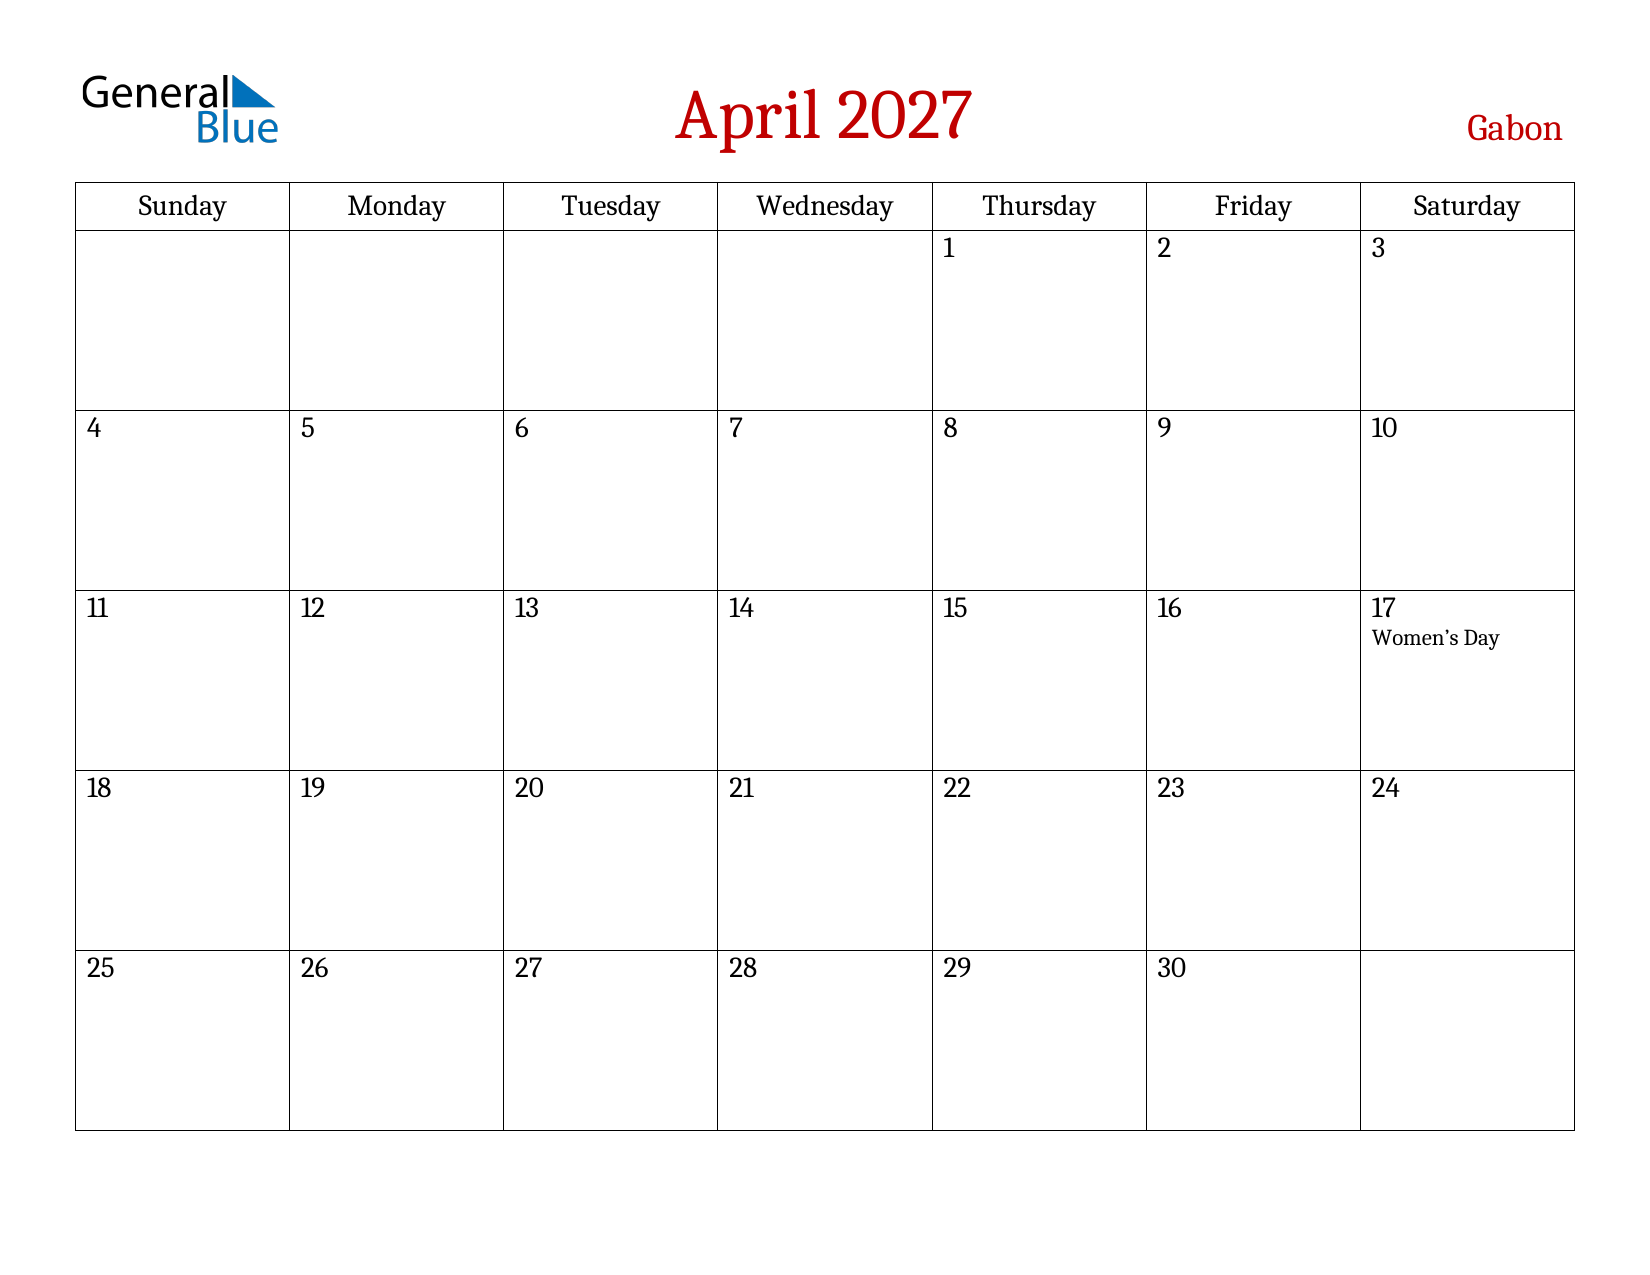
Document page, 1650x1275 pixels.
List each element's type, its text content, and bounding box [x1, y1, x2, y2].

table_cell [504, 231, 717, 264]
table_cell [718, 805, 932, 950]
table_cell Sunday [76, 183, 289, 230]
table_cell [933, 805, 1146, 950]
table_cell [1361, 805, 1574, 950]
table_header [76, 75, 503, 182]
table_header Gabon [1146, 75, 1574, 182]
table_cell Tuesday [504, 183, 717, 230]
table_cell [1147, 625, 1360, 770]
table_cell 18 [76, 771, 289, 805]
table_cell [1361, 445, 1574, 590]
table_cell 17 [1361, 591, 1574, 625]
table_cell 21 [718, 771, 932, 805]
table_cell [504, 625, 717, 770]
table_cell 7 [718, 411, 932, 444]
table_cell [718, 231, 932, 264]
table_cell [1361, 985, 1574, 1130]
table_cell 25 [76, 951, 289, 985]
table_cell [933, 625, 1146, 770]
table_cell [76, 265, 289, 410]
table_cell 26 [290, 951, 503, 985]
table_cell 29 [933, 951, 1146, 985]
table_cell [290, 805, 503, 950]
picture [82, 75, 278, 143]
table_cell Thursday [933, 183, 1146, 230]
table_cell 5 [290, 411, 503, 444]
table_cell 11 [76, 591, 289, 625]
table_cell 15 [933, 591, 1146, 625]
table_cell 22 [933, 771, 1146, 805]
table_cell [504, 265, 717, 410]
table_cell 23 [1147, 771, 1360, 805]
table_cell [290, 445, 503, 590]
table_cell 13 [504, 591, 717, 625]
table_cell [1147, 265, 1360, 410]
table_cell [504, 985, 717, 1130]
table_cell [718, 985, 932, 1130]
table_cell Women’s Day [1361, 625, 1574, 770]
table_cell 1 [933, 231, 1146, 264]
table_cell 6 [504, 411, 717, 444]
table_cell 19 [290, 771, 503, 805]
table_cell 14 [718, 591, 932, 625]
table_cell [718, 625, 932, 770]
table_cell 16 [1147, 591, 1360, 625]
table_cell [718, 445, 932, 590]
table_cell [1361, 951, 1574, 985]
table_cell [1361, 265, 1574, 410]
table_cell [76, 625, 289, 770]
table_cell 8 [933, 411, 1146, 444]
table_cell 20 [504, 771, 717, 805]
table_cell 4 [76, 411, 289, 444]
table_cell Wednesday [718, 183, 932, 230]
table_cell [290, 625, 503, 770]
table_cell 9 [1147, 411, 1360, 444]
table_cell [290, 985, 503, 1130]
table_cell [1147, 985, 1360, 1130]
table_cell [933, 445, 1146, 590]
table_cell 24 [1361, 771, 1574, 805]
table_cell Monday [290, 183, 503, 230]
table_cell [504, 445, 717, 590]
table_cell [933, 985, 1146, 1130]
table_cell [290, 265, 503, 410]
table_cell [1147, 805, 1360, 950]
table_cell 3 [1361, 231, 1574, 264]
table_cell [76, 805, 289, 950]
table_cell 28 [718, 951, 932, 985]
table_header April 2027 [504, 75, 1146, 182]
table_cell Friday [1147, 183, 1360, 230]
table_cell 30 [1147, 951, 1360, 985]
table_cell Saturday [1361, 183, 1574, 230]
table_cell [718, 265, 932, 410]
table_cell 12 [290, 591, 503, 625]
table_cell [290, 231, 503, 264]
table_cell [76, 985, 289, 1130]
table_cell 10 [1361, 411, 1574, 444]
table_cell [504, 805, 717, 950]
table_cell [76, 445, 289, 590]
table_cell [76, 231, 289, 264]
table_cell [1147, 445, 1360, 590]
table_cell 2 [1147, 231, 1360, 264]
table_cell 27 [504, 951, 717, 985]
table_cell [933, 265, 1146, 410]
